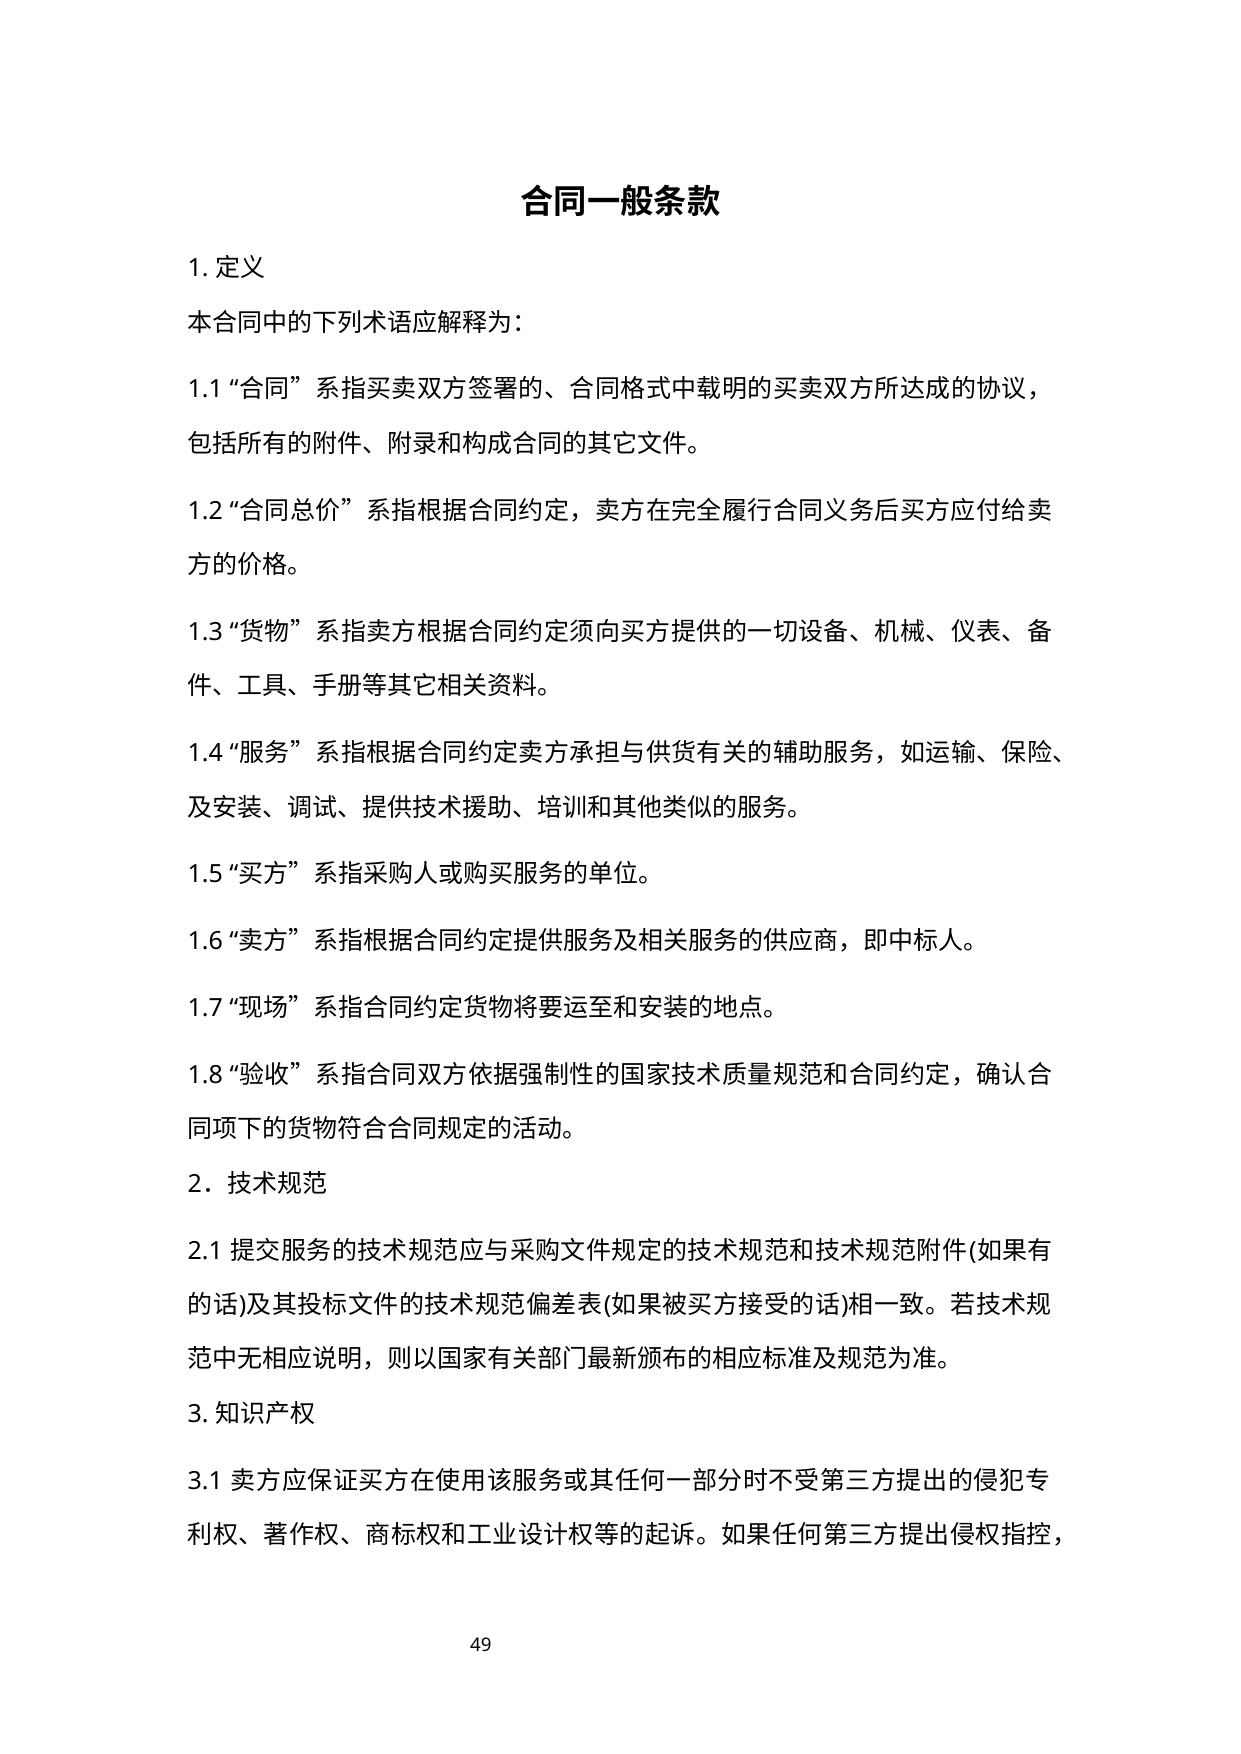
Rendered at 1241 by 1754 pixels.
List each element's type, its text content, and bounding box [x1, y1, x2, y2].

text 1.8 “验收”系指合同双方依据强制性的国家技术质量规范和合同约定，确认合同项下的货物符合合同规定的活动。 [187, 1054, 1053, 1145]
text 2．技术规范 [187, 1163, 1053, 1199]
text 1.5 “买方”系指采购人或购买服务的单位。 [187, 854, 1053, 890]
text 3. 知识产权 [187, 1393, 1053, 1429]
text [187, 1460, 1053, 1551]
text 1.3 “货物”系指卖方根据合同约定须向买方提供的一切设备、机械、仪表、备件、工具、手册等其它相关资料。 [187, 611, 1053, 702]
text 1.1 “合同”系指买卖双方签署的、合同格式中载明的买卖双方所达成的协议，包括所有的附件、附录和构成合同的其它文件。 [187, 369, 1053, 459]
text 1.6 “卖方”系指根据合同约定提供服务及相关服务的供应商，即中标人。 [187, 921, 1053, 957]
text 1. 定义 [187, 248, 1053, 284]
text 1.4 “服务”系指根据合同约定卖方承担与供货有关的辅助服务，如运输、保险、及安装、调试、提供技术援助、培训和其他类似的服务。 [187, 733, 1053, 823]
text 1.7 “现场”系指合同约定货物将要运至和安装的地点。 [187, 988, 1053, 1024]
text 本合同中的下列术语应解释为： [187, 302, 1053, 338]
text 2.1 提交服务的技术规范应与采购文件规定的技术规范和技术规范附件(如果有的话)及其投标文件的技术规范偏差表(如果被买方接受的话)相一致。若技术规范中无相应说明，则以国家有关部门最新颁布的相应标准及规范为准。 [187, 1230, 1053, 1375]
text 合同一般条款 [187, 175, 1053, 223]
text 1.2 “合同总价”系指根据合同约定，卖方在完全履行合同义务后买方应付给卖方的价格。 [187, 490, 1053, 581]
